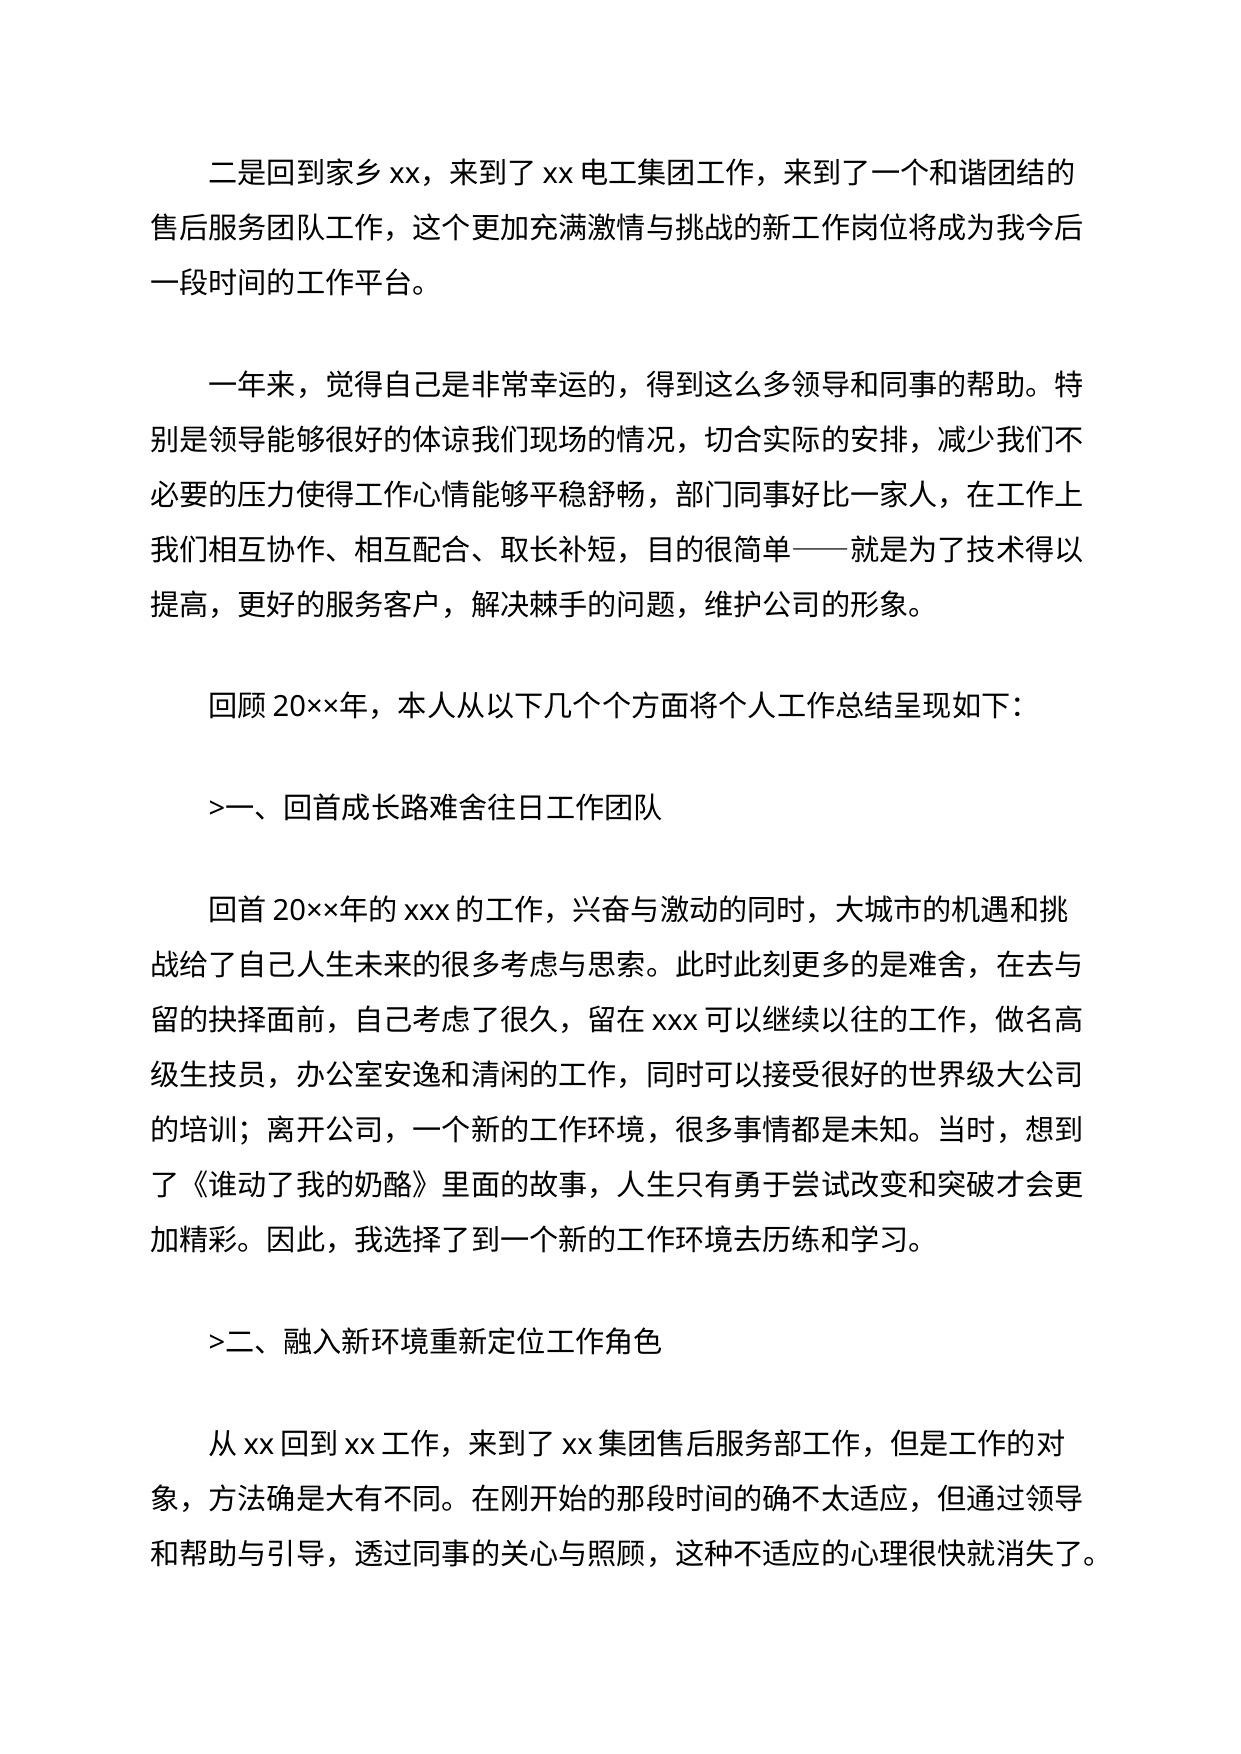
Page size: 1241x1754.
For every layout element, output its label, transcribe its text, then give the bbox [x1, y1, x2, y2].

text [150, 1420, 1090, 1572]
text 一年来，觉得自己是非常幸运的，得到这么多领导和同事的帮助。特别是领导能够很好的体谅我们现场的情况，切合实际的安排，减少我们不必要的压力使得工作心情能够平稳舒畅，部门同事好比一家人，在工作上我们相互协作、相互配合、取长补短，目的很简单——就是为了技术得以提高，更好的服务客户，解决棘手的问题，维护公司的形象。 [150, 362, 1090, 623]
text 回首20××年的xxx的工作，兴奋与激动的同时，大城市的机遇和挑战给了自己人生未来的很多考虑与思索。此时此刻更多的是难舍，在去与留的抉择面前，自己考虑了很久，留在xxx可以继续以往的工作，做名高级生技员，办公室安逸和清闲的工作，同时可以接受很好的世界级大公司的培训；离开公司，一个新的工作环境，很多事情都是未知。当时，想到了《谁动了我的奶酪》里面的故事，人生只有勇于尝试改变和突破才会更加精彩。因此，我选择了到一个新的工作环境去历练和学习。 [150, 887, 1090, 1259]
text 回顾20××年，本人从以下几个个方面将个人工作总结呈现如下： [150, 683, 1090, 725]
text >一、回首成长路难舍往日工作团队 [150, 785, 1090, 827]
text >二、融入新环境重新定位工作角色 [150, 1318, 1090, 1361]
text 二是回到家乡xx，来到了xx电工集团工作，来到了一个和谐团结的售后服务团队工作，这个更加充满激情与挑战的新工作岗位将成为我今后一段时间的工作平台。 [150, 150, 1090, 302]
